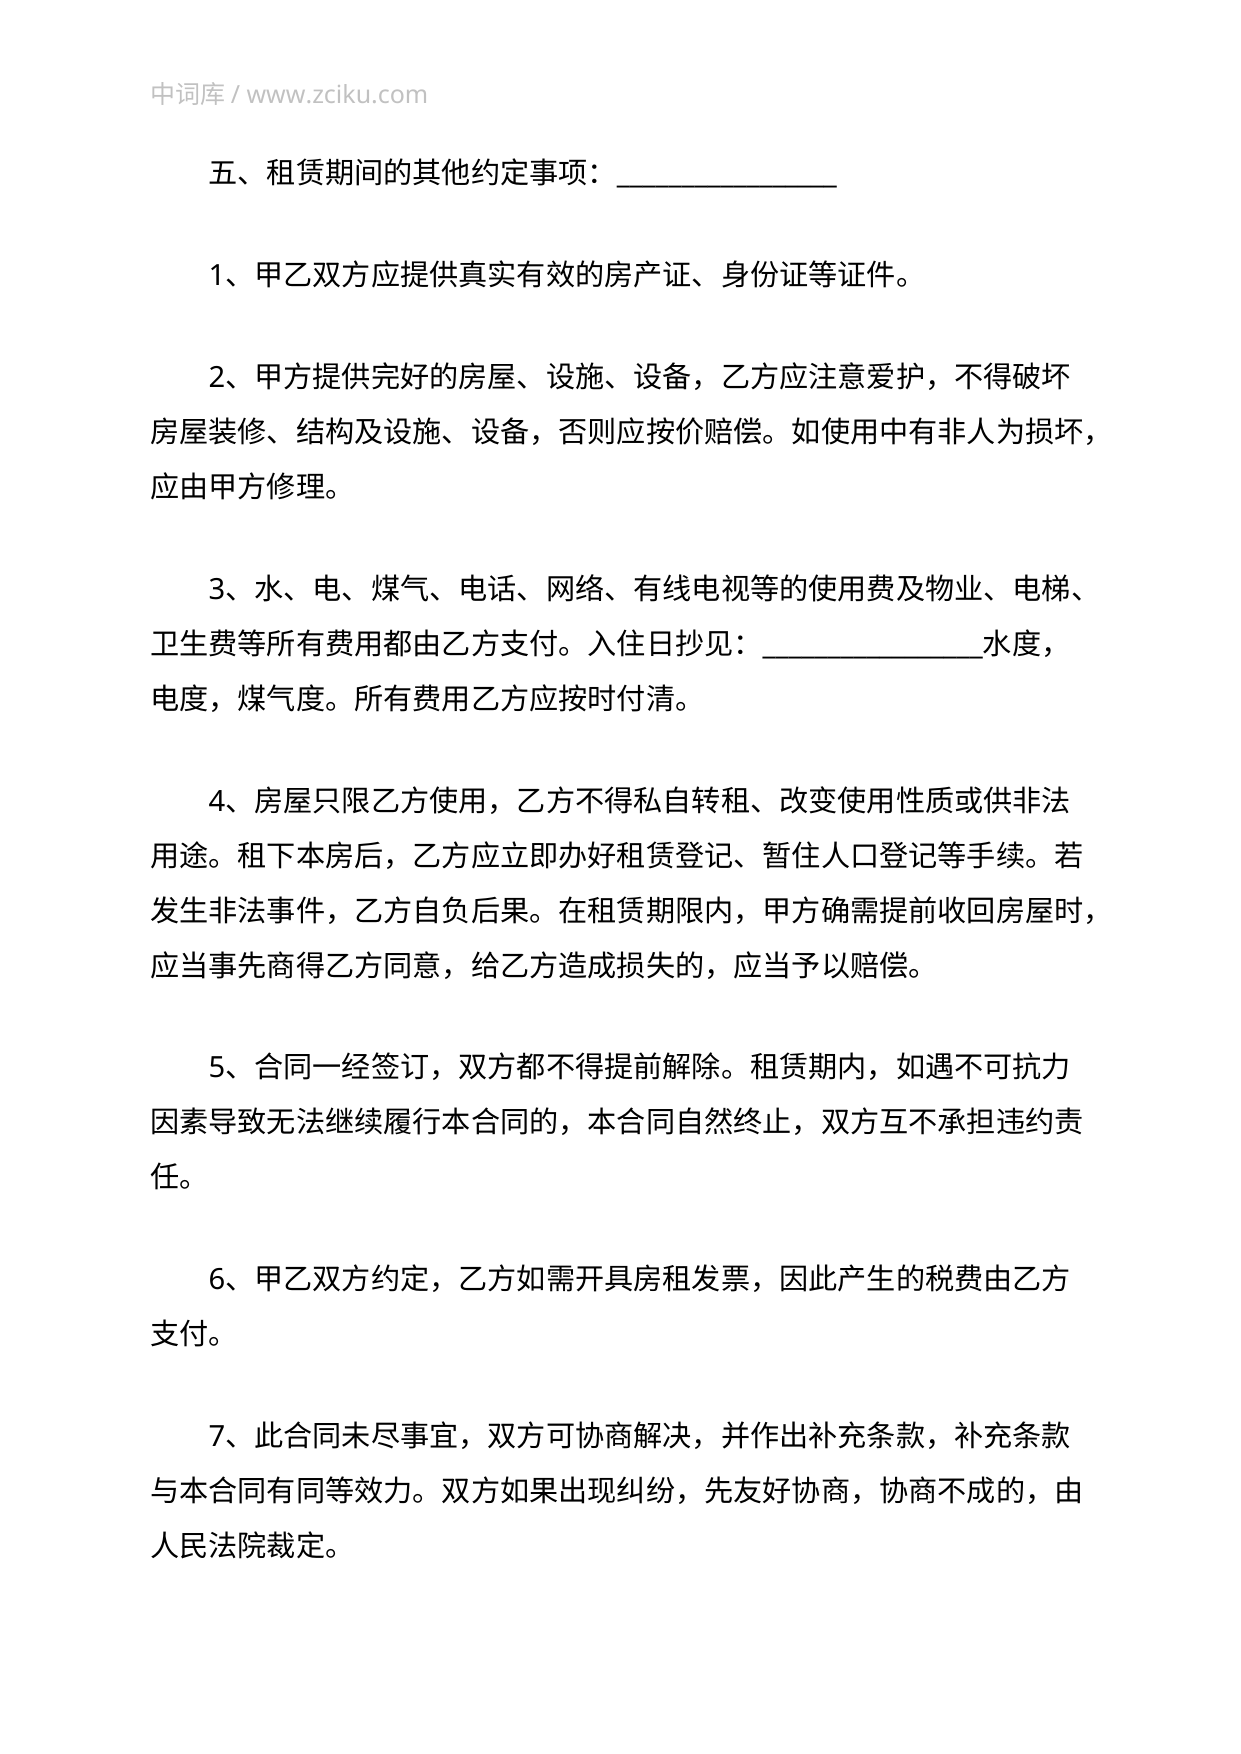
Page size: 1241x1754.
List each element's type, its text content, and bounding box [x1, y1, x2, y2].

text 7、此合同未尽事宜，双方可协商解决，并作出补充条款，补充条款与本合同有同等效力。双方如果出现纠纷，先友好协商，协商不成的，由人民法院裁定。 [150, 1412, 1090, 1564]
text 4、房屋只限乙方使用，乙方不得私自转租、改变使用性质或供非法用途。租下本房后，乙方应立即办好租赁登记、暂住人口登记等手续。若发生非法事件，乙方自负后果。在租赁期限内，甲方确需提前收回房屋时，应当事先商得乙方同意，给乙方造成损失的，应当予以赔偿。 [150, 777, 1090, 984]
text 5、合同一经签订，双方都不得提前解除。租赁期内，如遇不可抗力因素导致无法继续履行本合同的，本合同自然终止，双方互不承担违约责任。 [150, 1044, 1090, 1196]
text 3、水、电、煤气、电话、网络、有线电视等的使用费及物业、电梯、卫生费等所有费用都由乙方支付。入住日抄见：_________________水度，电度，煤气度。所有费用乙方应按时付清。 [150, 566, 1090, 718]
text 1、甲乙双方应提供真实有效的房产证、身份证等证件。 [150, 252, 1090, 294]
text 五、租赁期间的其他约定事项：_________________ [150, 150, 1090, 192]
text 6、甲乙双方约定，乙方如需开具房租发票，因此产生的税费由乙方支付。 [150, 1256, 1090, 1353]
text 2、甲方提供完好的房屋、设施、设备，乙方应注意爱护，不得破坏房屋装修、结构及设施、设备，否则应按价赔偿。如使用中有非人为损坏，应由甲方修理。 [150, 354, 1090, 506]
